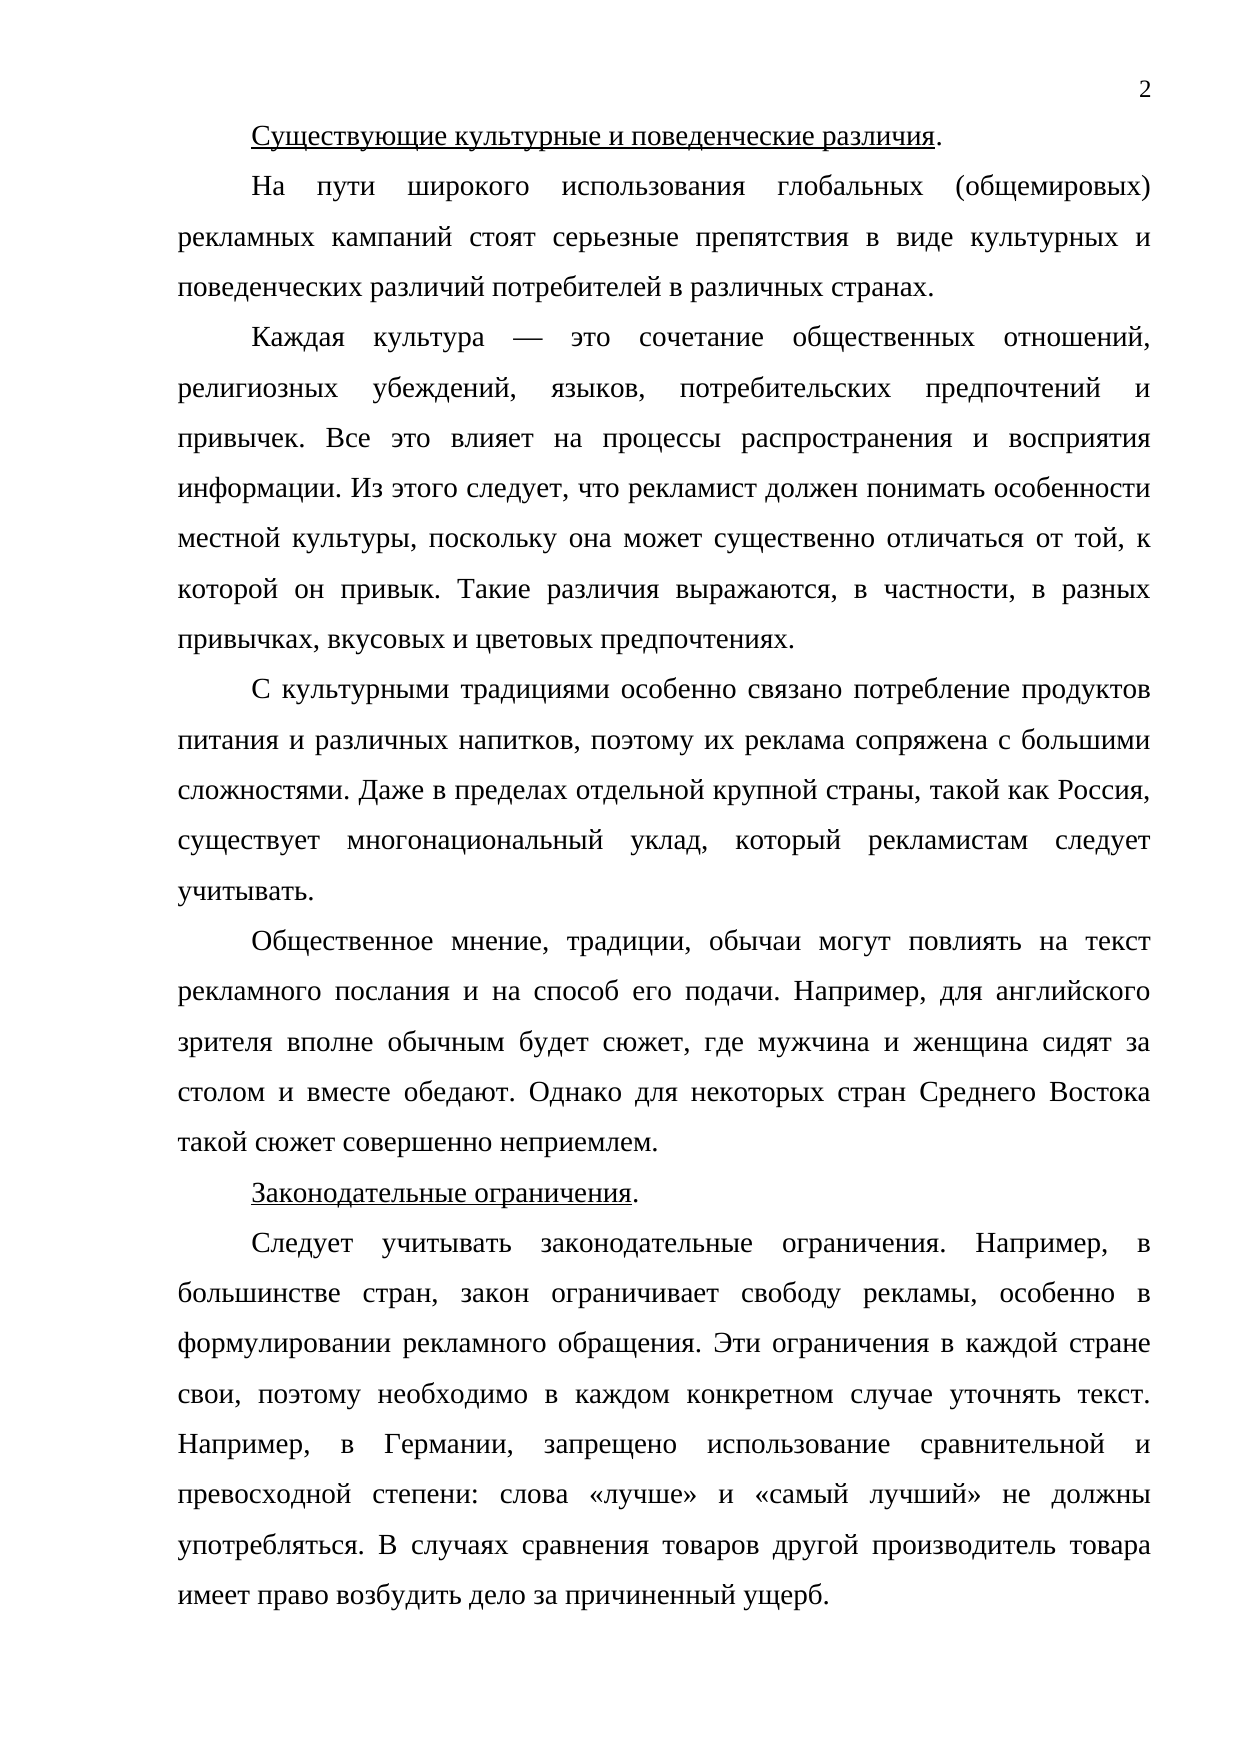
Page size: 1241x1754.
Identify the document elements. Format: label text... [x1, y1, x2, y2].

text На пути широкого использования глобальных (общемировых) рекламных кампаний стоят серьезные препятствия в виде культурных и поведенческих различий потребителей в различных странах. [177, 168, 1152, 303]
text Каждая культура — это сочетание общественных отношений, религиозных убеждений, языков, потребительских предпочтений и привычек. Все это влияет на процессы распространения и восприятия информации. Из этого следует, что рекламист должен понимать особенности местной культуры, поскольку она может существенно отличаться от той, к которой он привык. Такие различия выражаются, в частности, в разных привычках, вкусовых и цветовых предпочтениях. [177, 319, 1152, 655]
text С культурными традициями особенно связано потребление продуктов питания и различных напитков, поэтому их реклама сопряжена с большими сложностями. Даже в пределах отдельной крупной страны, такой как Россия, существует многонациональный уклад, который рекламистам следует учитывать. [177, 672, 1152, 906]
text Следует учитывать законодательные ограничения. Например, в большинстве стран, закон ограничивает свободу рекламы, особенно в формулировании рекламного обращения. Эти ограничения в каждой стране свои, поэтому необходимо в каждом конкретном случае уточнять текст. Например, в Германии, запрещено использование сравнительной и превосходной степени: слова «лучше» и «самый лучший» не должны употребляться. В случаях сравнения товаров другой производитель товара имеет право возбудить дело за причиненный ущерб. [177, 1225, 1152, 1611]
text Существующие культурные и поведенческие различия. [177, 118, 1152, 152]
text Законодательные ограничения. [177, 1175, 1152, 1208]
text Общественное мнение, традиции, обычаи могут повлиять на текст рекламного послания и на способ его подачи. Например, для английского зрителя вполне обычным будет сюжет, где мужчина и женщина сидят за столом и вместе обедают. Однако для некоторых стран Среднего Востока такой сюжет совершенно неприемлем. [177, 923, 1152, 1158]
